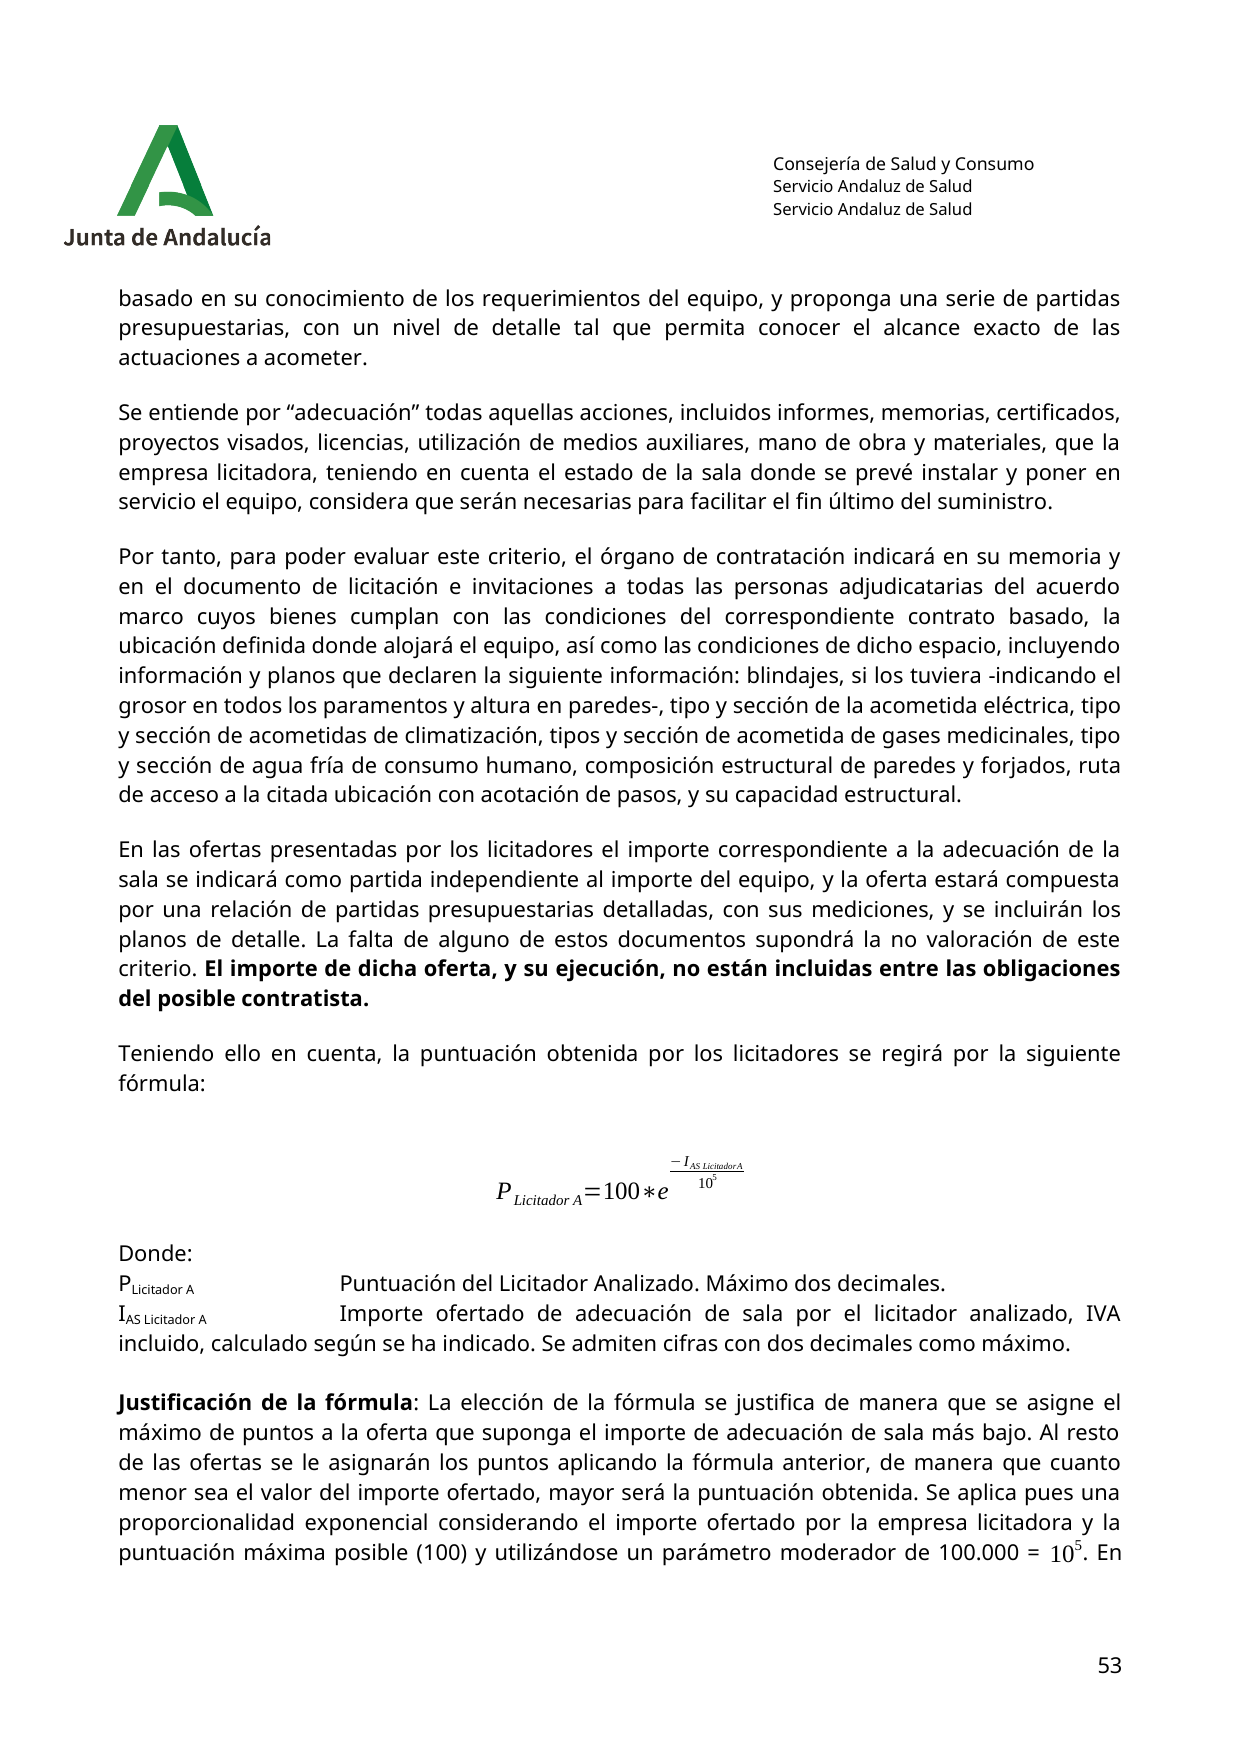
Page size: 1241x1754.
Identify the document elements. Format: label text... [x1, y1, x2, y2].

text IAS Licitador A Importe ofertado de adecuación de sala por el licitador analizado, IVA incluido, calculado según se ha indicado. Se admiten cifras con dos decimales como máximo. [118, 1298, 1122, 1357]
text PLicitador A Puntuación del Licitador Analizado. Máximo dos decimales. [118, 1268, 1122, 1298]
text Se entiende por “adecuación” todas aquellas acciones, incluidos informes, memorias, certificados, proyectos visados, licencias, utilización de medios auxiliares, mano de obra y materiales, que la empresa licitadora, teniendo en cuenta el estado de la sala donde se prevé instalar y poner en servicio el equipo, considera que serán necesarias para facilitar el fin último del suministro. [118, 397, 1122, 516]
text Donde: [118, 1238, 1122, 1268]
text En las ofertas presentadas por los licitadores el importe correspondiente a la adecuación de la sala se indicará como partida independiente al importe del equipo, y la oferta estará compuesta por una relación de partidas presupuestarias detalladas, con sus mediciones, y se incluirán los planos de detalle. La falta de alguno de estos documentos supondrá la no valoración de este criterio. El importe de dicha oferta, y su ejecución, no están incluidas entre las obligaciones del posible contratista. [118, 834, 1122, 1013]
text Teniendo ello en cuenta, la puntuación obtenida por los licitadores se regirá por la siguiente fórmula: [118, 1038, 1122, 1098]
picture [63, 125, 270, 246]
text Por tanto, para poder evaluar este criterio, el órgano de contratación indicará en su memoria y en el documento de licitación e invitaciones a todas las personas adjudicatarias del acuerdo marco cuyos bienes cumplan con las condiciones del correspondiente contrato basado, la ubicación definida donde alojará el equipo, así como las condiciones de dicho espacio, incluyendo información y planos que declaren la siguiente información: blindajes, si los tuviera -indicando el grosor en todos los paramentos y altura en paredes-, tipo y sección de la acometida eléctrica, tipo y sección de acometidas de climatización, tipos y sección de acometida de gases medicinales, tipo y sección de agua fría de consumo humano, composición estructural de paredes y forjados, ruta de acceso a la citada ubicación con acotación de pasos, y su capacidad estructural. [118, 541, 1122, 809]
